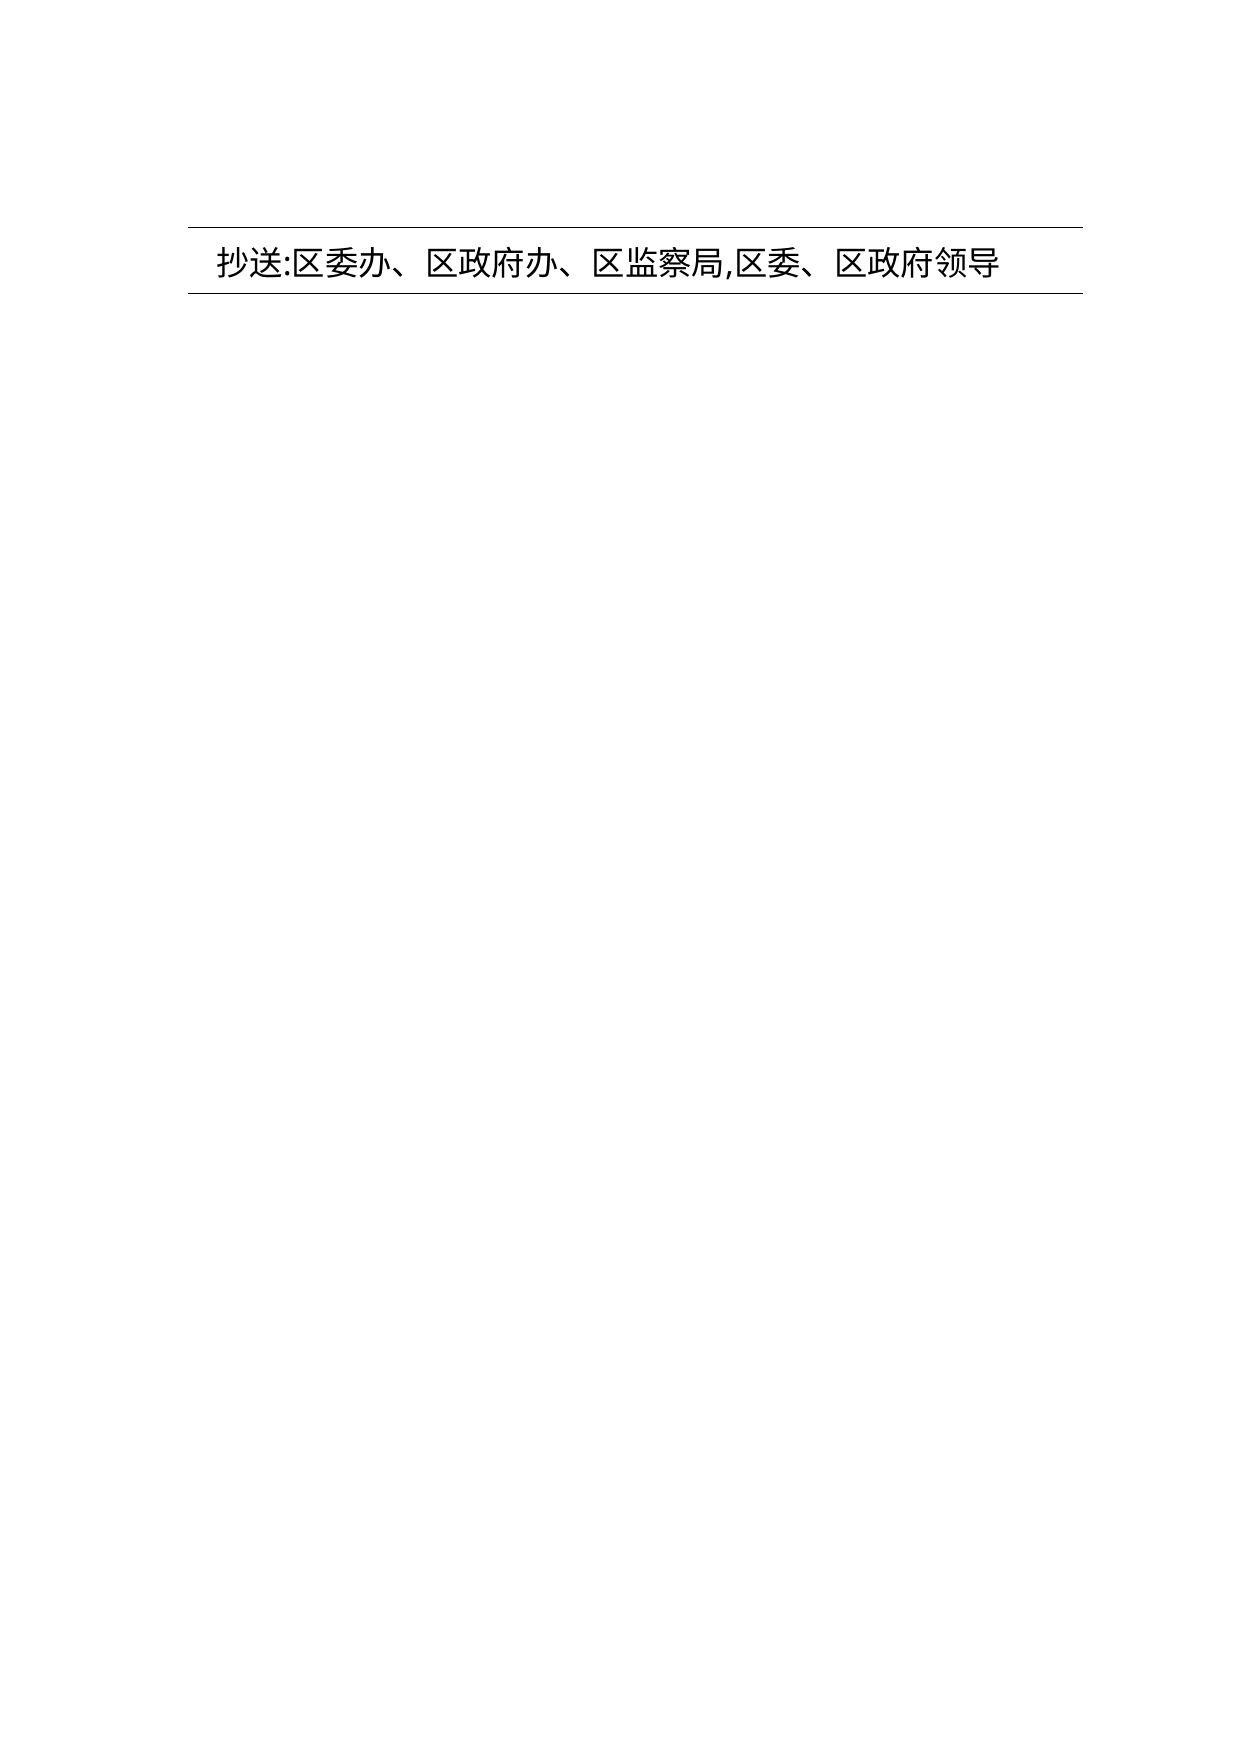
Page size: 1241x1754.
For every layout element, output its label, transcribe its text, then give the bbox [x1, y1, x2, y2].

table_header 抄送:区委办、区政府办、区监察局,区委、区政府领导 [188, 228, 1083, 293]
